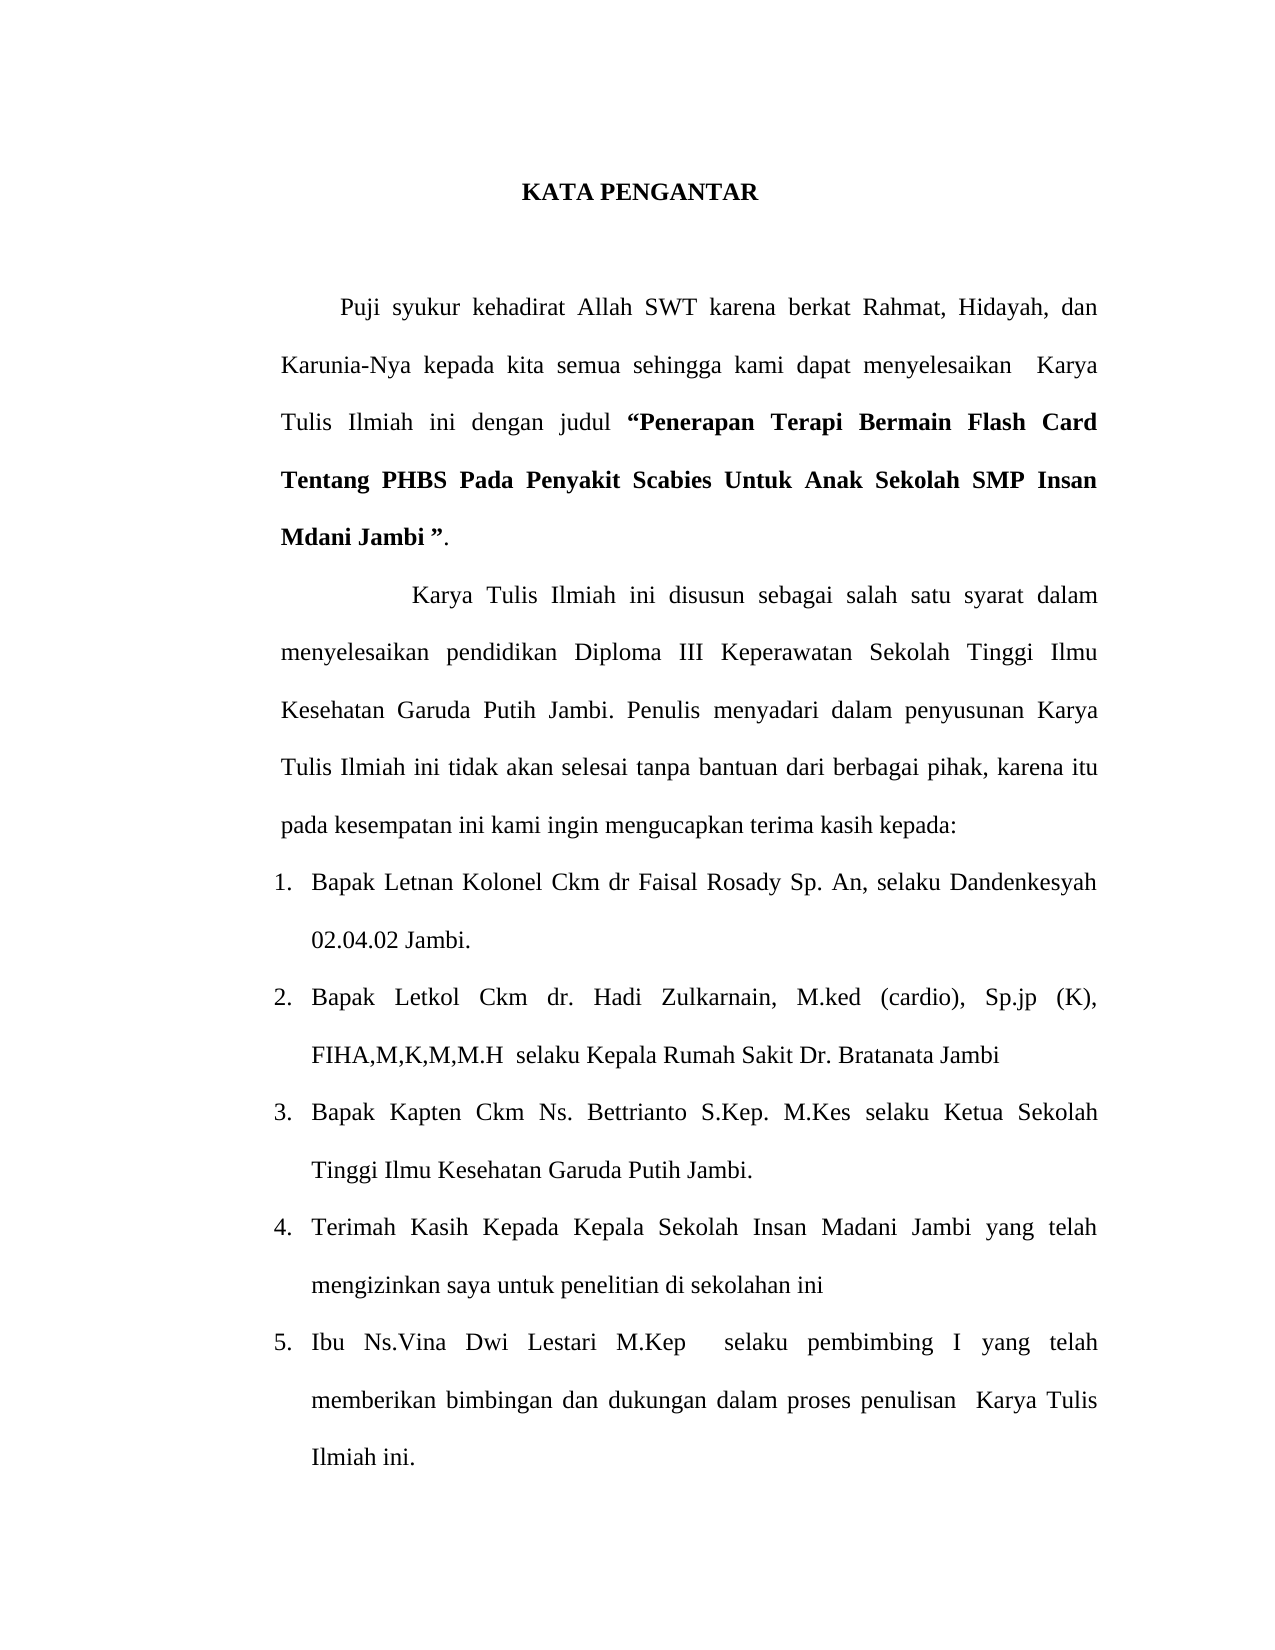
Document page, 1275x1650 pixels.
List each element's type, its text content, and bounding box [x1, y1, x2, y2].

list Bapak Letkol Ckm dr. Hadi Zulkarnain, M.ked (cardio), Sp.jp (K), FIHA,M,K,M,M.H selaku Kepala Rumah Sakit Dr. Bratanata Jambi [274, 982, 1098, 1068]
list Bapak Letnan Kolonel Ckm dr Faisal Rosady Sp. An, selaku Dandenkesyah 02.04.02 Jambi. [274, 867, 1098, 953]
text KATA PENGANTAR [236, 177, 1043, 206]
list Ibu Ns.Vina Dwi Lestari M.Kep selaku pembimbing I yang telah memberikan bimbingan dan dukungan dalam proses penulisan Karya Tulis Ilmiah ini. [274, 1327, 1098, 1471]
list Bapak Kapten Ckm Ns. Bettrianto S.Kep. M.Kes selaku Ketua Sekolah Tinggi Ilmu Kesehatan Garuda Putih Jambi. [274, 1097, 1098, 1183]
list Terimah Kasih Kepada Kepala Sekolah Insan Madani Jambi yang telah mengizinkan saya untuk penelitian di sekolahan ini [274, 1212, 1098, 1298]
text Puji syukur kehadirat Allah SWT karena berkat Rahmat, Hidayah, dan Karunia-Nya kepada kita semua sehingga kami dapat menyelesaikan Karya Tulis Ilmiah ini dengan judul “Penerapan Terapi Bermain Flash Card Tentang PHBS Pada Penyakit Scabies Untuk Anak Sekolah SMP Insan Mdani Jambi ”. [281, 292, 1098, 551]
text Karya Tulis Ilmiah ini disusun sebagai salah satu syarat dalam menyelesaikan pendidikan Diploma III Keperawatan Sekolah Tinggi Ilmu Kesehatan Garuda Putih Jambi. Penulis menyadari dalam penyusunan Karya Tulis Ilmiah ini tidak akan selesai tanpa bantuan dari berbagai pihak, karena itu pada kesempatan ini kami ingin mengucapkan terima kasih kepada: [281, 580, 1098, 838]
